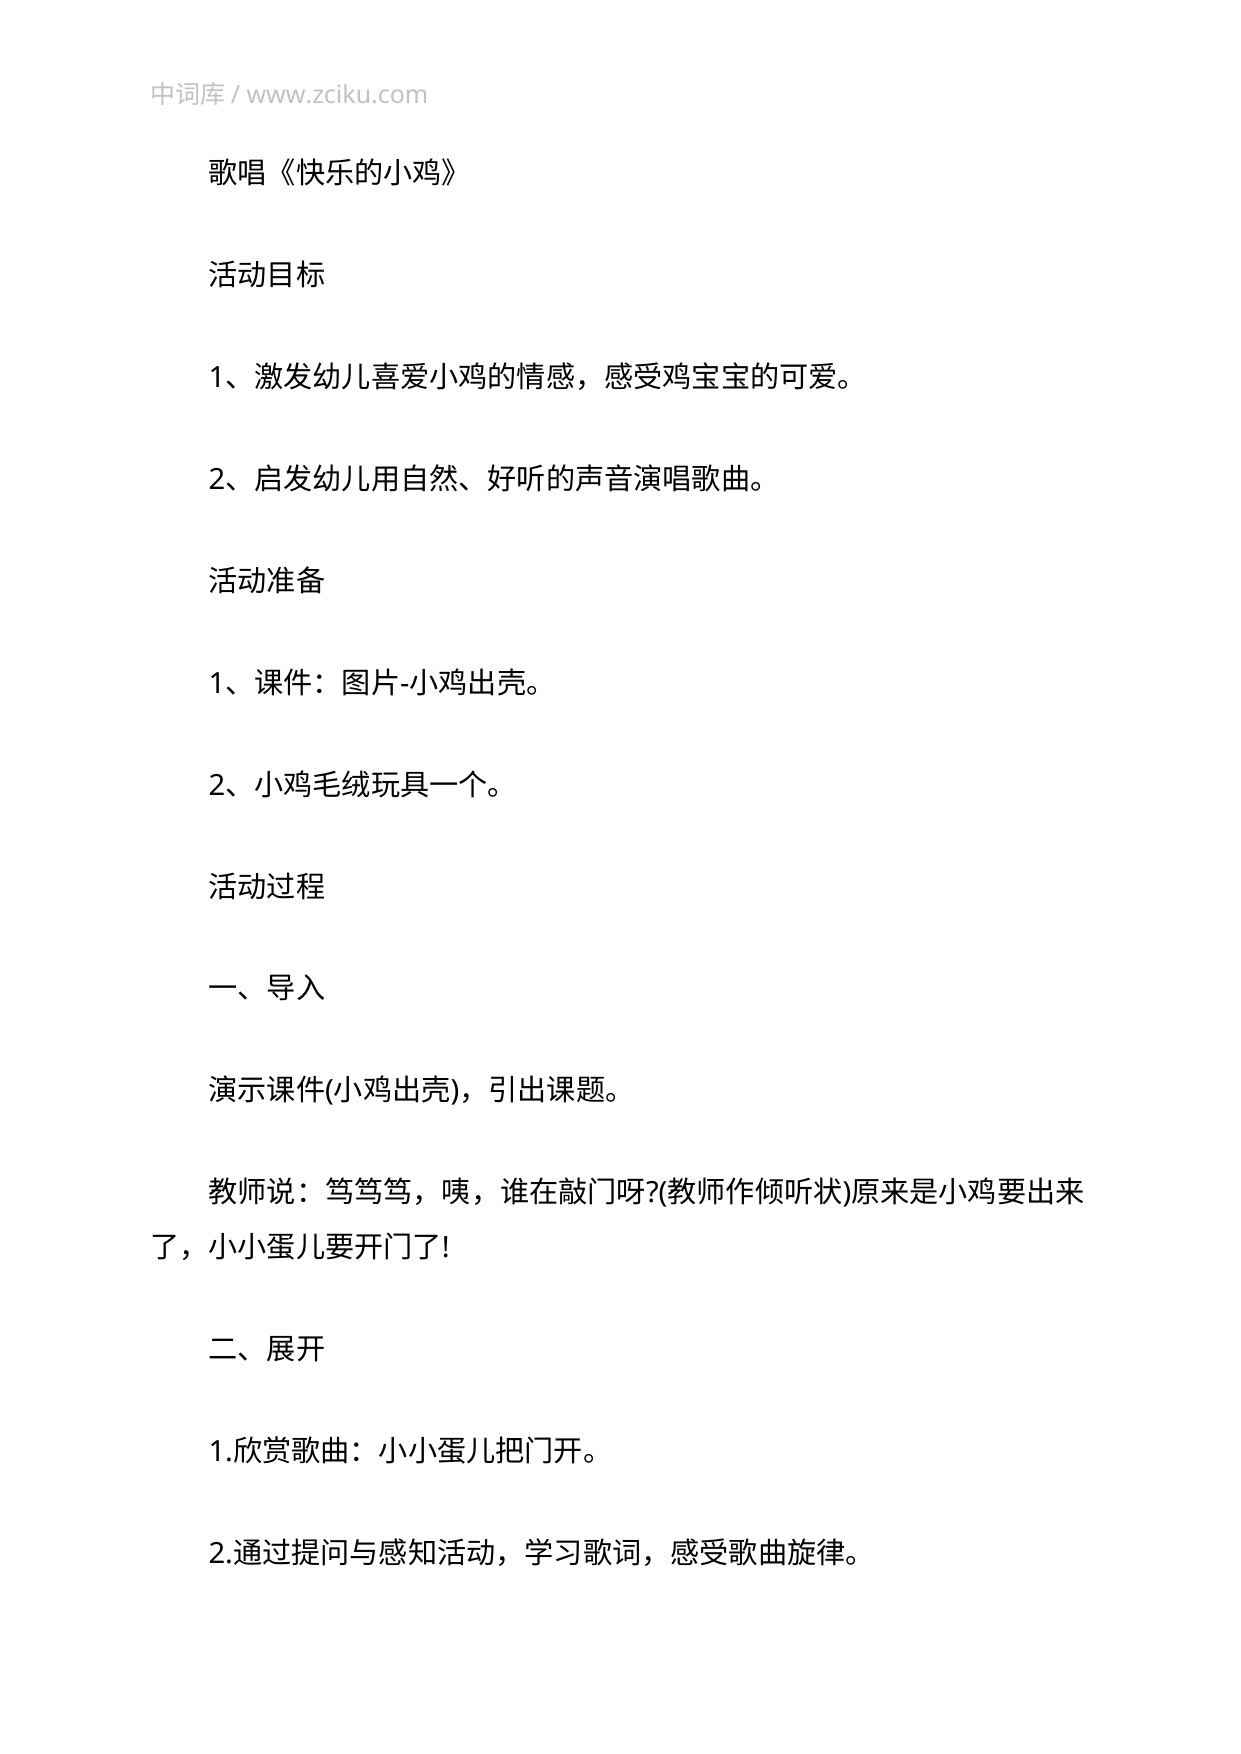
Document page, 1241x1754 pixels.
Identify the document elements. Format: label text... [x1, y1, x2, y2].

text 一、导入 [150, 965, 1090, 1007]
text 1.欣赏歌曲：小小蛋儿把门开。 [150, 1427, 1090, 1470]
text 歌唱《快乐的小鸡》 [150, 150, 1090, 192]
text 2.通过提问与感知活动，学习歌词，感受歌曲旋律。 [150, 1529, 1090, 1572]
text 1、激发幼儿喜爱小鸡的情感，感受鸡宝宝的可爱。 [150, 353, 1090, 396]
text 1、课件：图片-小鸡出壳。 [150, 659, 1090, 702]
text 2、启发幼儿用自然、好听的声音演唱歌曲。 [150, 456, 1090, 498]
text 教师说：笃笃笃，咦，谁在敲门呀?(教师作倾听状)原来是小鸡要出来了，小小蛋儿要开门了! [150, 1169, 1090, 1266]
text 活动目标 [150, 252, 1090, 294]
text 活动过程 [150, 863, 1090, 906]
text 2、小鸡毛绒玩具一个。 [150, 761, 1090, 804]
text 演示课件(小鸡出壳)，引出课题。 [150, 1067, 1090, 1109]
text 二、展开 [150, 1326, 1090, 1368]
text 活动准备 [150, 557, 1090, 600]
